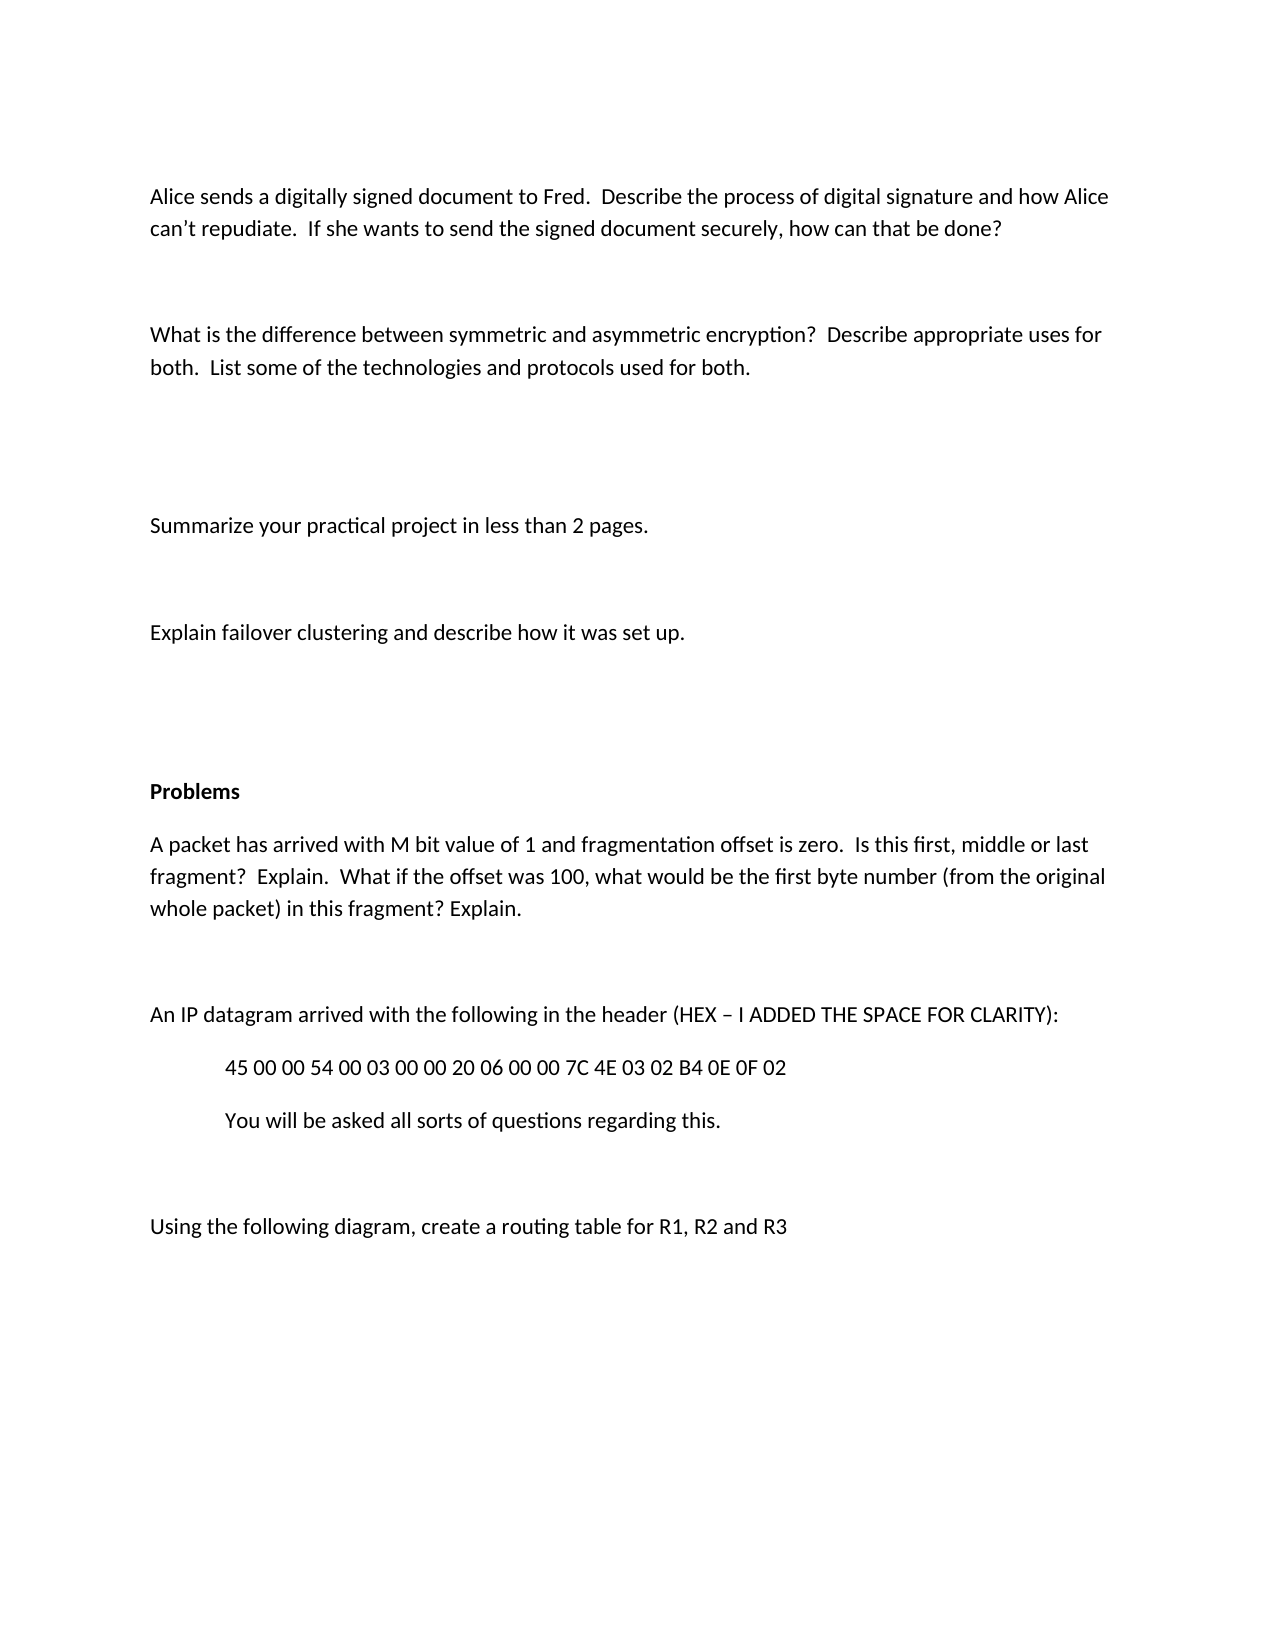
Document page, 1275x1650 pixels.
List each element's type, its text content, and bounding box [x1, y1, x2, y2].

text What is the difference between symmetric and asymmetric encryption? Describe appropriate uses for both. List some of the technologies and protocols used for both. [150, 320, 1125, 381]
text A packet has arrived with M bit value of 1 and fragmentation offset is zero. Is this first, middle or last fragment? Explain. What if the offset was 100, what would be the first byte number (from the original whole packet) in this fragment? Explain. [150, 830, 1125, 922]
text Explain failover clustering and describe how it was set up. [150, 618, 1125, 646]
text An IP datagram arrived with the following in the header (HEX – I ADDED THE SPACE FOR CLARITY): [150, 1000, 1125, 1028]
text You will be asked all sorts of questions regarding this. [225, 1106, 1125, 1134]
text 45 00 00 54 00 03 00 00 20 06 00 00 7C 4E 03 02 B4 0E 0F 02 [225, 1053, 1125, 1081]
text Summarize your practical project in less than 2 pages. [150, 512, 1125, 540]
text Problems [150, 777, 1125, 805]
text Alice sends a digitally signed document to Fred. Describe the process of digital signature and how Alice can’t repudiate. If she wants to send the signed document securely, how can that be done? [150, 150, 1125, 242]
text Using the following diagram, create a routing table for R1, R2 and R3 [150, 1212, 1125, 1240]
